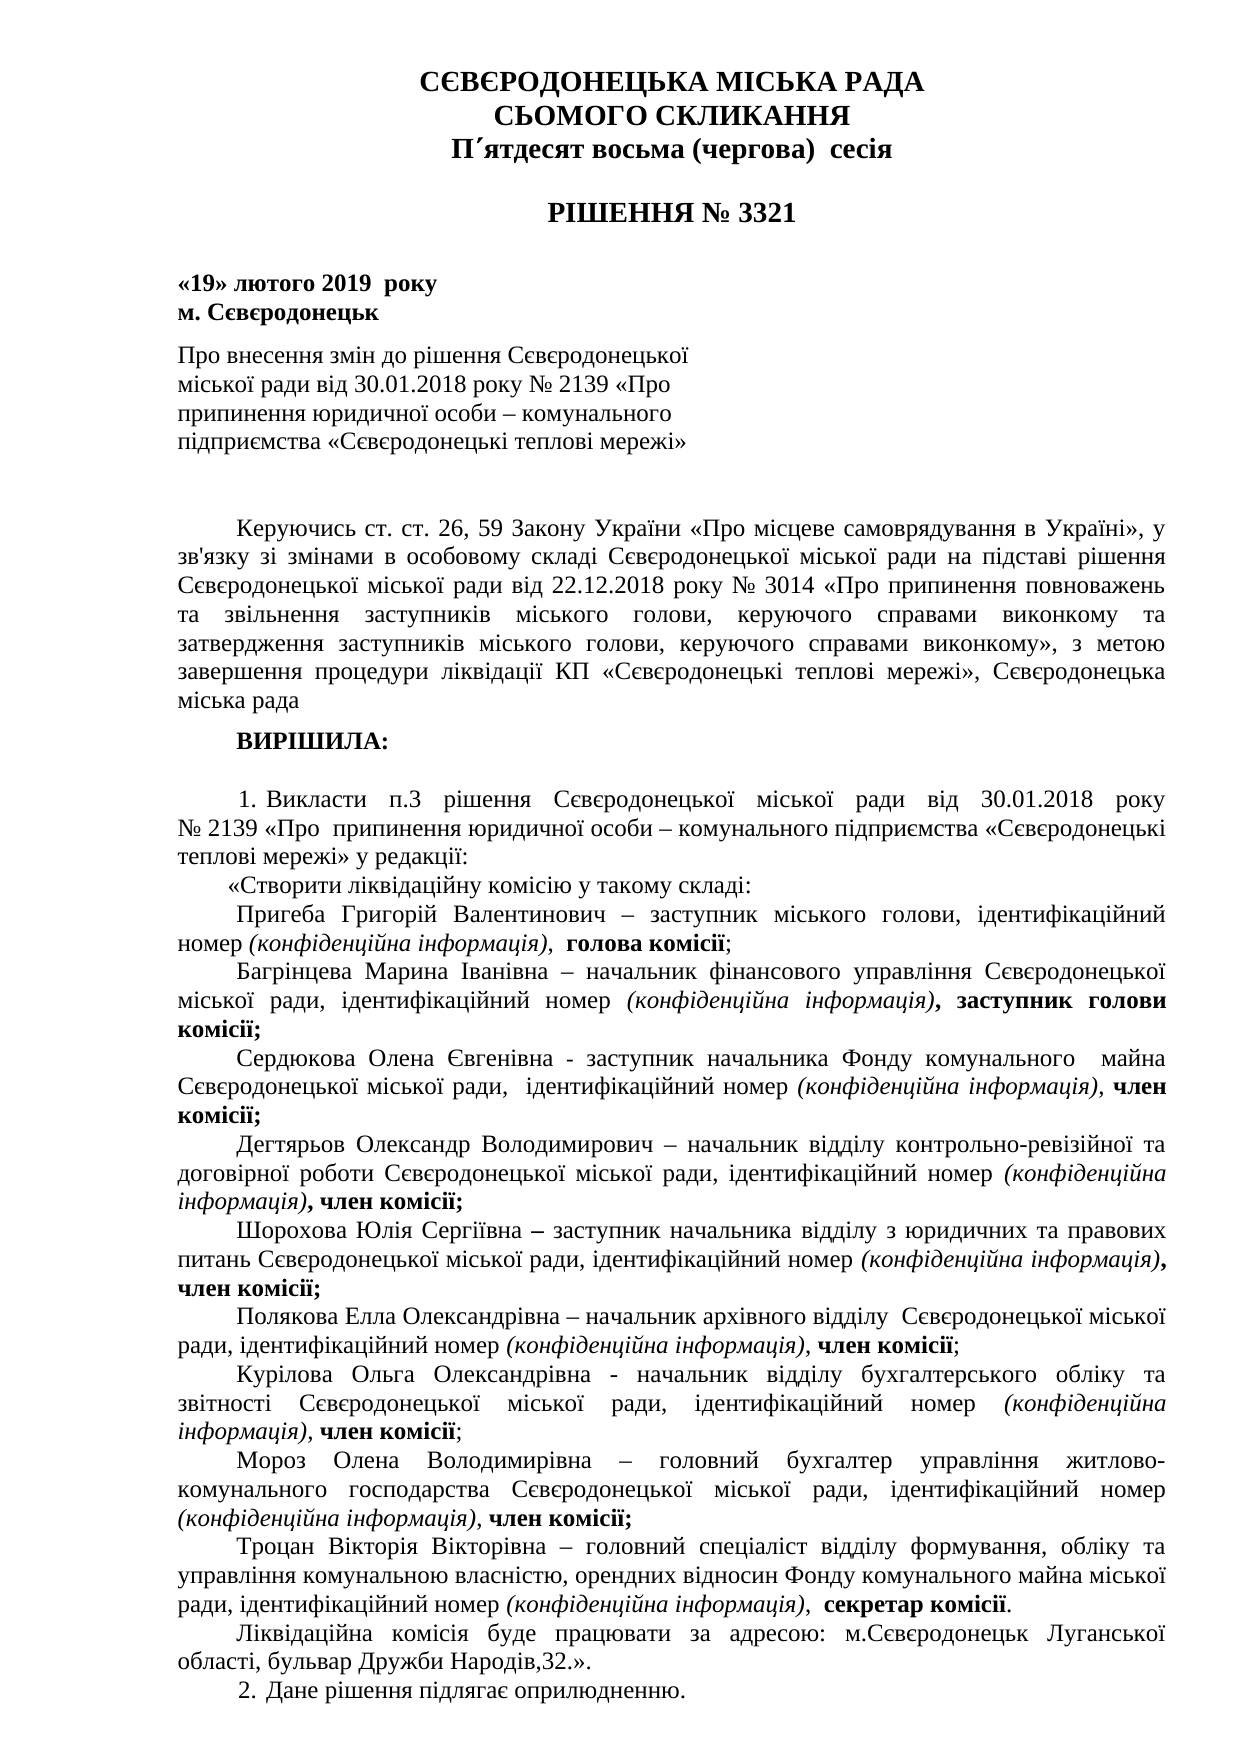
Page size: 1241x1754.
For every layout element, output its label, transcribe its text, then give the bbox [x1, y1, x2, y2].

text СЬОМОГО СКЛИКАННЯ [177, 98, 1167, 131]
text м. Сєвєродонецьк [177, 297, 1167, 326]
text Керуючись ст. ст. 26, 59 Закону України «Про місцеве самоврядування в Україні», у зв'язку зі змінами в особовому складі Сєвєродонецької міської ради на підставі рішення Сєвєродонецької міської ради від 22.12.2018 року № 3014 «Про припинення повноважень та звільнення заступників міського голови, керуючого справами виконкому та затвердження заступників міського голови, керуючого справами виконкому», з метою завершення процедури ліквідації КП «Сєвєродонецькі теплові мережі», Сєвєродонецька міська рада [177, 513, 1167, 714]
text Дегтярьов Олександр Володимирович – начальник відділу контрольно-ревізійної та договірної роботи Сєвєродонецької міської ради, ідентифікаційний номер (конфіденційна інформація), член комісії; [177, 1129, 1167, 1215]
text «Створити ліквідаційну комісію у такому складі: [177, 870, 1167, 899]
text Шорохова Юлія Сергіївна – заступник начальника відділу з юридичних та правових питань Сєвєродонецької міської ради, ідентифікаційний номер (конфіденційна інформація), член комісії; [177, 1215, 1167, 1301]
text Багрінцева Марина Іванівна – начальник фінансового управління Сєвєродонецької міської ради, ідентифікаційний номер (конфіденційна інформація), заступник голови комісії; [177, 956, 1167, 1043]
text ВИРIШИЛА: [177, 726, 1167, 755]
text Пригеба Григорій Валентинович – заступник міського голови, ідентифікаційний номер (конфіденційна інформація), голова комісії; [177, 899, 1167, 956]
text Полякова Елла Олександрівна – начальник архівного відділу Сєвєродонецької міської ради, ідентифікаційний номер (конфіденційна інформація), член комісії; [177, 1301, 1167, 1359]
text Мороз Олена Володимирівна – головний бухгалтер управління житлово-комунального господарства Сєвєродонецької міської ради, ідентифікаційний номер (конфіденційна інформація), член комісії; [177, 1445, 1167, 1531]
text Пятдесят восьма (чергова) сесія [177, 131, 1167, 165]
text Про внесення змін до рішення Сєвєродонецької міської ради від 30.01.2018 року № 2139 «Про припинення юридичної особи – комунального підприємства «Сєвєродонецькі теплові мережі» [177, 340, 738, 455]
subtitle РIШЕННЯ № 3321 [177, 195, 1167, 228]
title СЄВЄРОДОНЕЦЬКА МIСЬКА РАДА [177, 64, 1167, 98]
list Дане рішення підлягає оприлюдненню. [238, 1675, 1167, 1704]
text Троцан Вікторія Вікторівна – головний спеціаліст відділу формування, обліку та управління комунальною власністю, орендних відносин Фонду комунального майна міської ради, ідентифікаційний номер (конфіденційна інформація), секретар комісії. [177, 1531, 1167, 1618]
text Сердюкова Олена Євгенівна - заступник начальника Фонду комунального майна Сєвєродонецької міської ради, ідентифікаційний номер (конфіденційна інформація), член комісії; [177, 1043, 1167, 1129]
text Курілова Ольга Олександрівна - начальник відділу бухгалтерського обліку та звітності Сєвєродонецької міської ради, ідентифікаційний номер (конфіденційна інформація), член комісії; [177, 1359, 1167, 1445]
text «19» лютого 2019 року [177, 268, 1167, 297]
text Ліквідаційна комісія буде працювати за адресою: м.Сєвєродонецьк Луганської області, бульвар Дружби Народів,32.». [177, 1618, 1167, 1675]
list Викласти п.3 рішення Сєвєродонецької міської ради від 30.01.2018 року № 2139 «Про припинення юридичної особи – комунального підприємства «Сєвєродонецькі теплові мережі» у редакції: [177, 784, 1167, 870]
